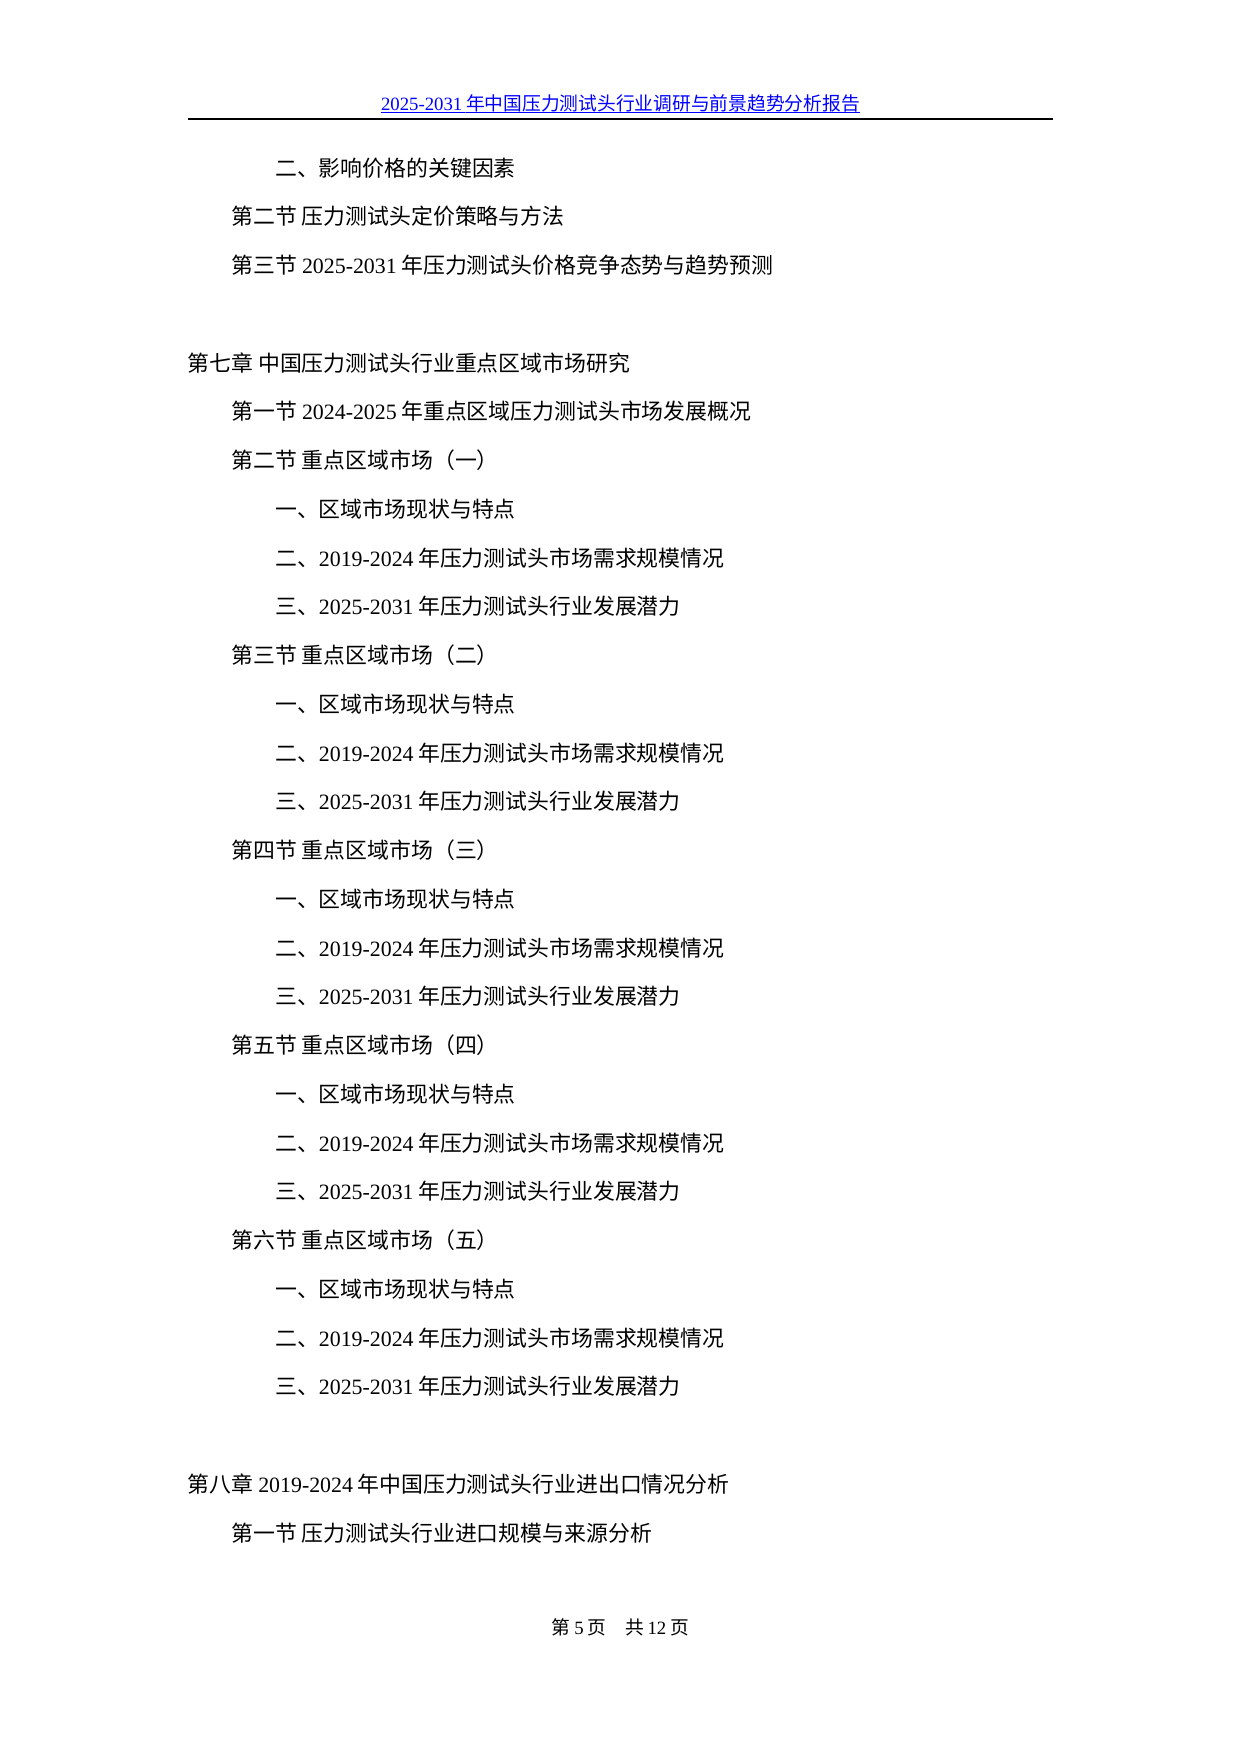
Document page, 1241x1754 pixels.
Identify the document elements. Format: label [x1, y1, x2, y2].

text [187, 150, 1053, 1548]
